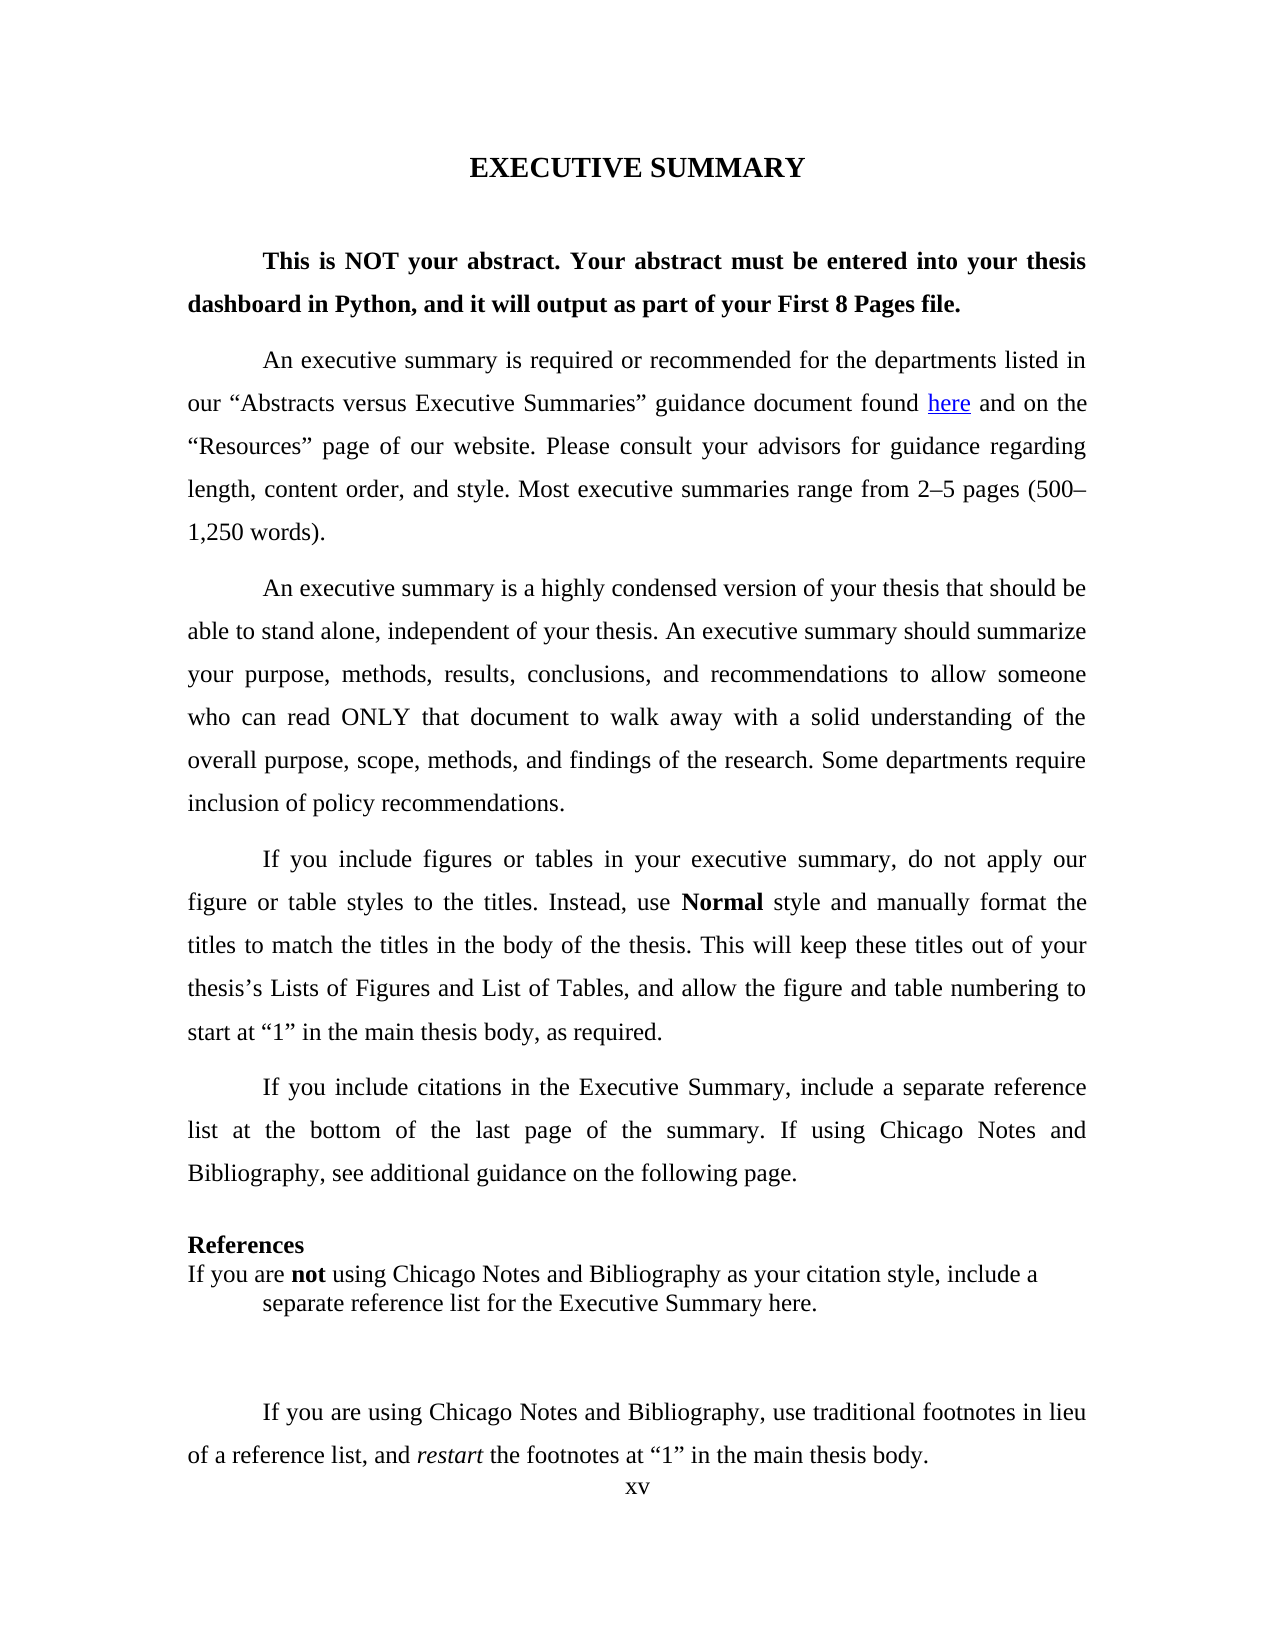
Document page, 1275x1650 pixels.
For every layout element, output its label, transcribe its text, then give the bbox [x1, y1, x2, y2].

text An executive summary is required or recommended for the departments listed in our “Abstracts versus Executive Summaries” guidance document found here and on the “Resources” page of our website. Please consult your advisors for guidance regarding length, content order, and style. Most executive summaries range from 2–5 pages (500–1,250 words). [187, 345, 1087, 546]
list If you are not using Chicago Notes and Bibliography as your citation style, include a separate reference list for the Executive Summary here. [187, 1259, 1087, 1317]
text This is NOT your abstract. Your abstract must be entered into your thesis dashboard in Python, and it will output as part of your First 8 Pages file. [187, 246, 1087, 318]
subtitle Executive summary [187, 150, 1087, 183]
text If you include citations in the Executive Summary, include a separate reference list at the bottom of the last page of the summary. If using Chicago Notes and Bibliography, see additional guidance on the following page. [187, 1072, 1087, 1187]
text If you include figures or tables in your executive summary, do not apply our figure or table styles to the titles. Instead, use Normal style and manually format the titles to match the titles in the body of the thesis. This will keep these titles out of your thesis’s Lists of Figures and List of Tables, and allow the figure and table numbering to start at “1” in the main thesis body, as required. [187, 844, 1087, 1045]
text An executive summary is a highly condensed version of your thesis that should be able to stand alone, independent of your thesis. An executive summary should summarize your purpose, methods, results, conclusions, and recommendations to allow someone who can read ONLY that document to walk away with a solid understanding of the overall purpose, scope, methods, and findings of the research. Some departments require inclusion of policy recommendations. [187, 573, 1087, 817]
text References [187, 1230, 1087, 1259]
text If you are using Chicago Notes and Bibliography, use traditional footnotes in lieu of a reference list, and restart the footnotes at “1” in the main thesis body. [187, 1397, 1087, 1469]
